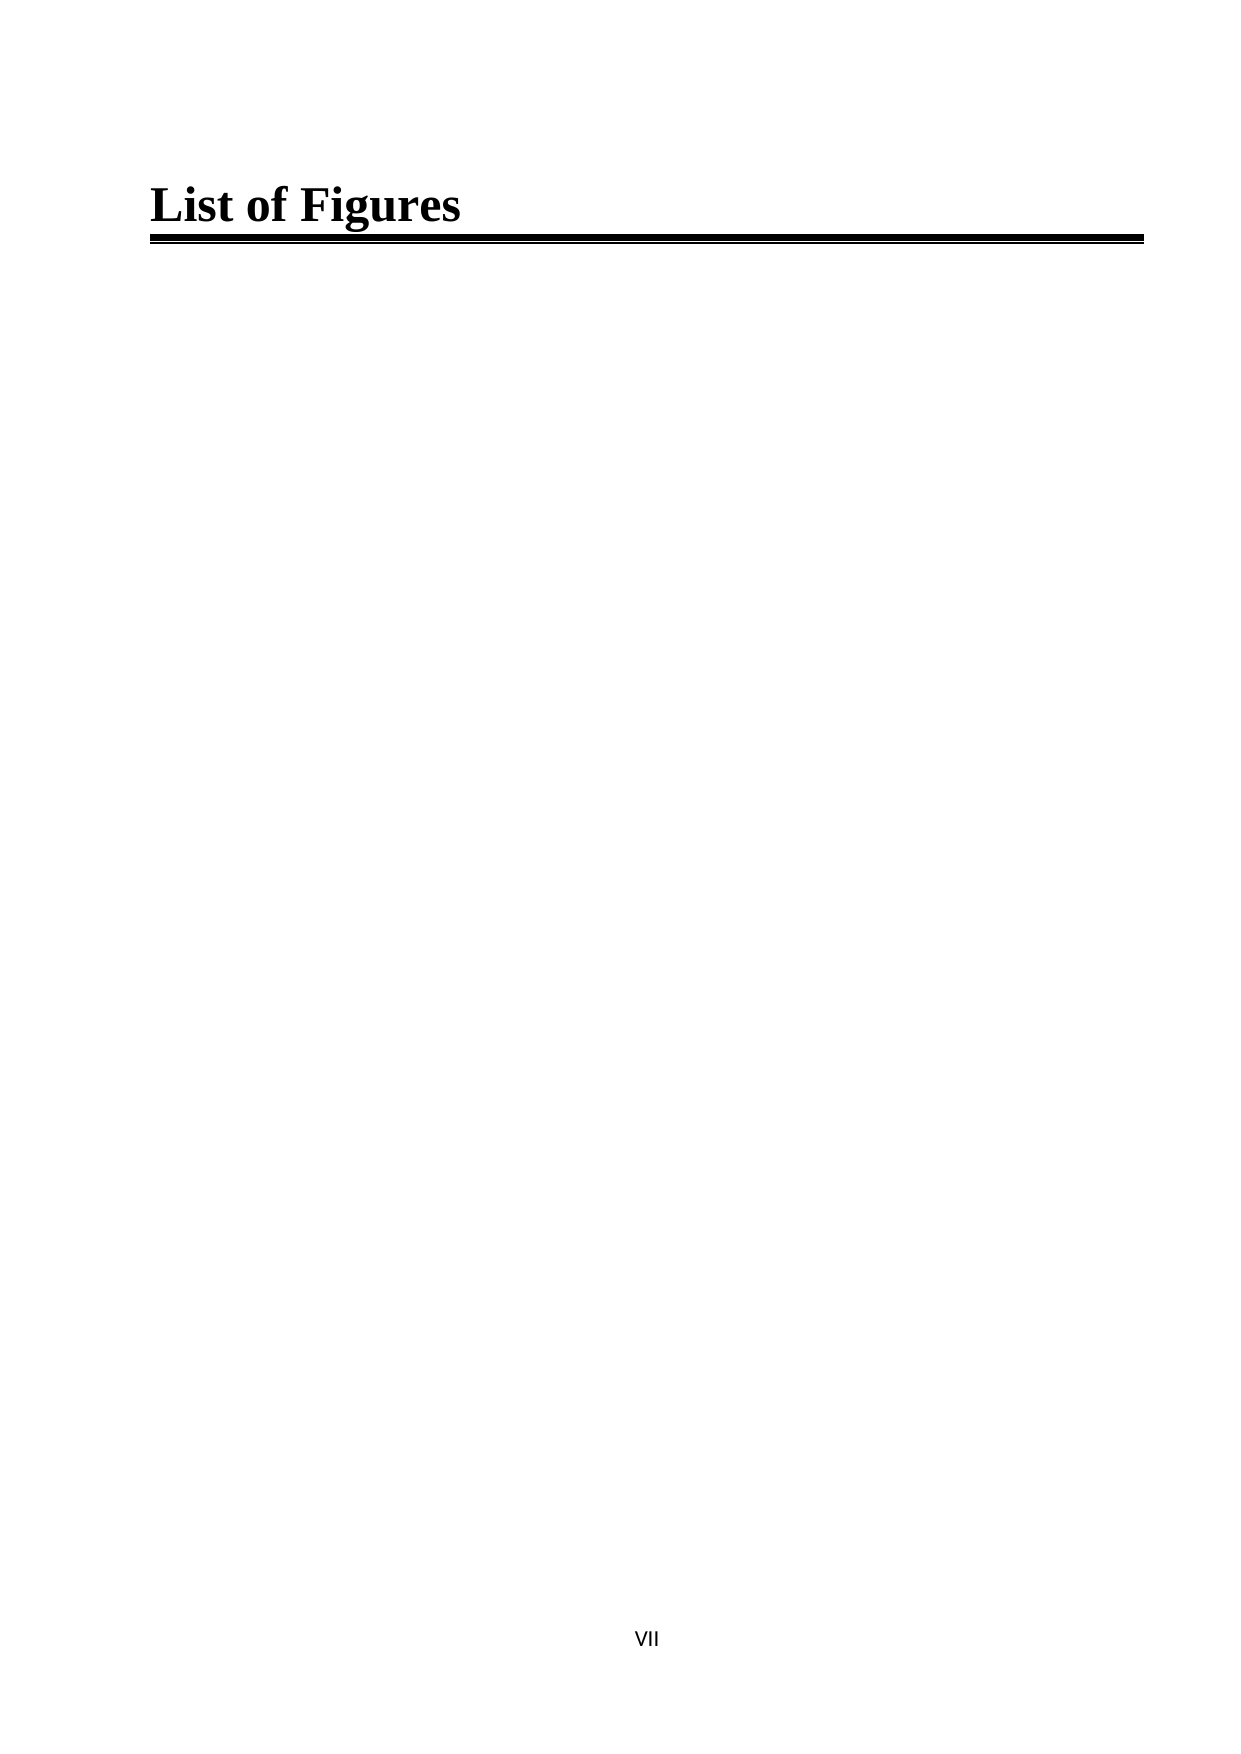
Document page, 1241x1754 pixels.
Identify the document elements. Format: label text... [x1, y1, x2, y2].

subtitle List of Figures [150, 175, 1144, 234]
